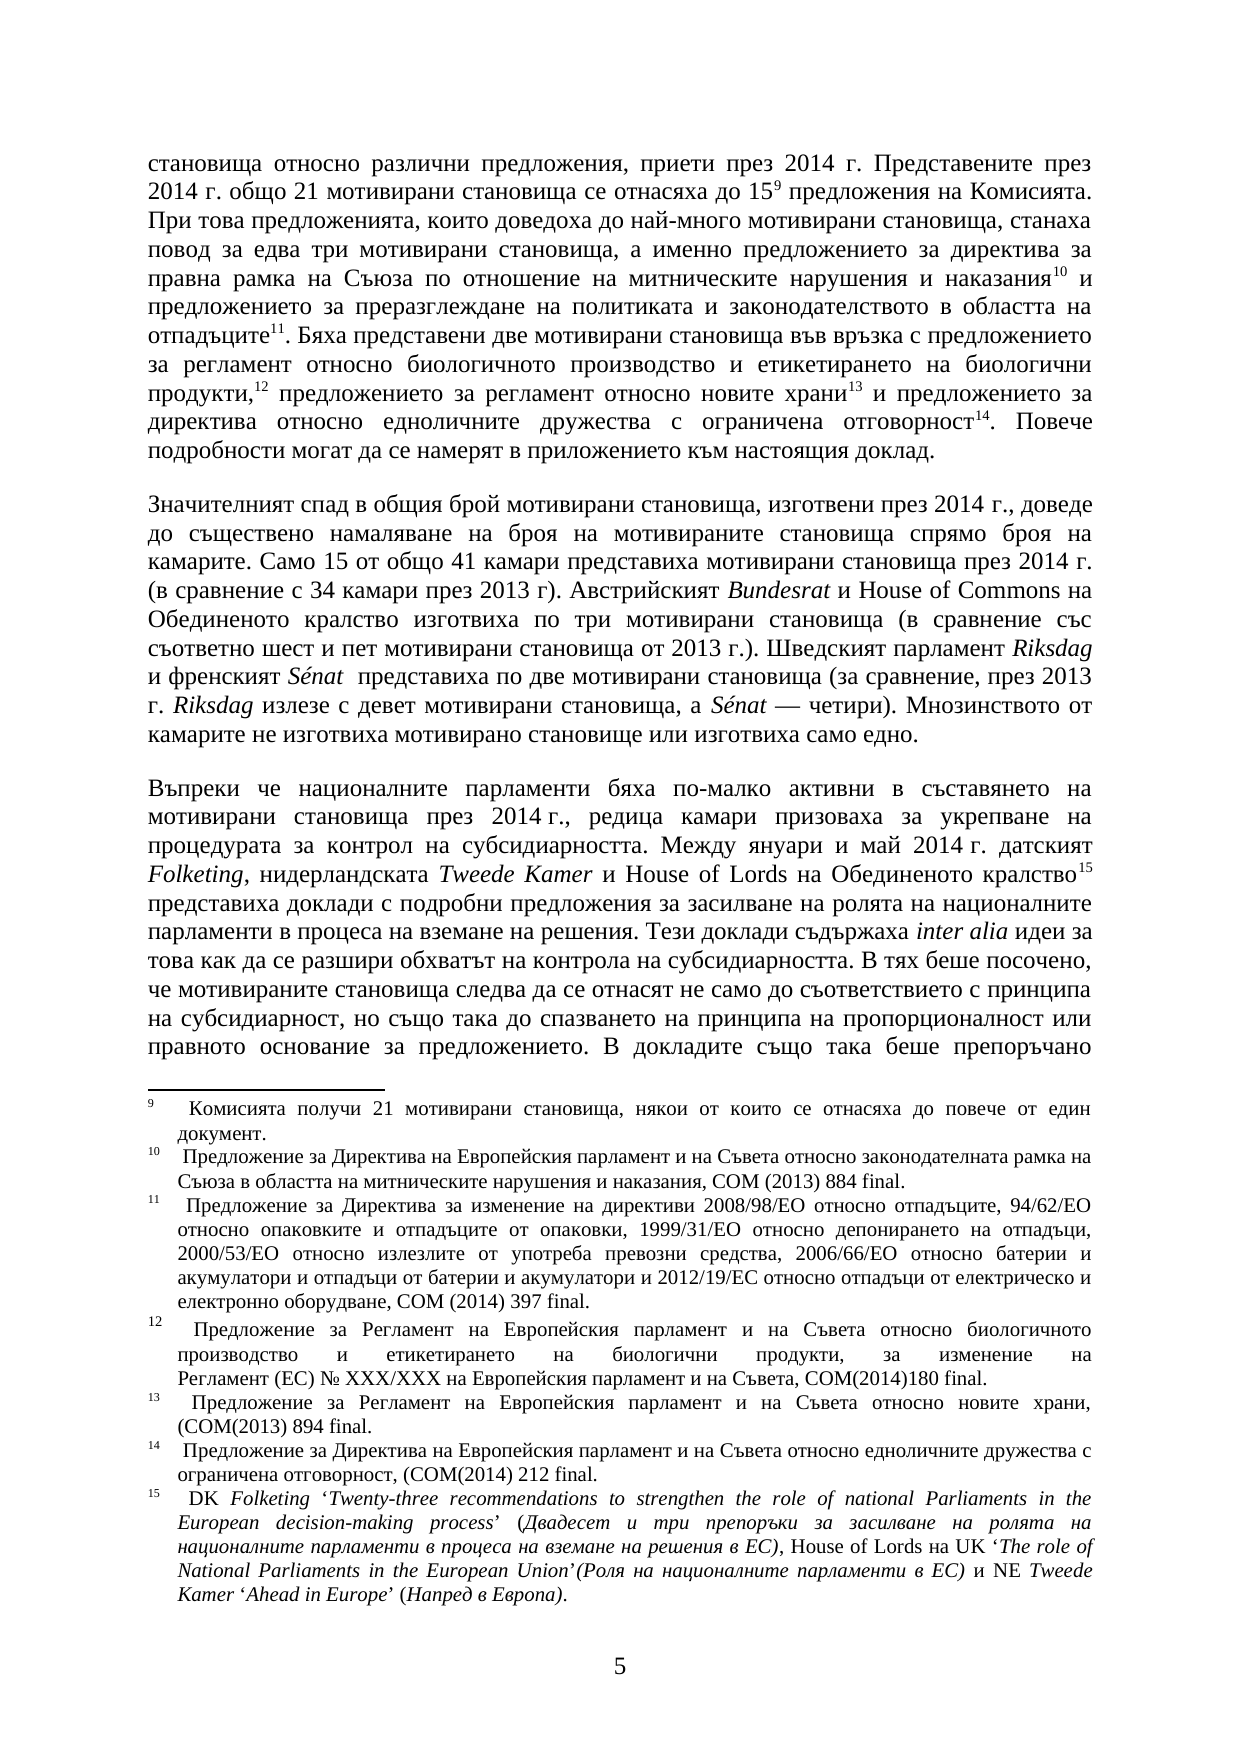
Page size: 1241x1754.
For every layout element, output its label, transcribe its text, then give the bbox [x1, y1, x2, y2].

text Въпреки че националните парламенти бяха по-малко активни в съставянето на мотивирани становища през 2014 г., редица камари призоваха за укрепване на процедурата за контрол на субсидиарността. Между януари и май 2014 г. датският Folketing, нидерландската Tweede Kamer и House of Lords на Обединеното кралство представиха доклади с подробни предложения за засилване на ролята на националните парламенти в процеса на вземане на решения. Тези доклади съдържаха inter alia идеи за това как да се разшири обхватът на контрола на субсидиарността. В тях беше посочено, че мотивираните становища следва да се отнасят не само до съответствието с принципа на субсидиарност, но също така до спазването на принципа на пропорционалност или правното основание за предложението. В докладите също така беше препоръчано удължаване на срока за предоставяне на мотивирани становища и беше предложено при задействане на процедурата за жълт картон Комисията да бъде задължена да оттегли или измени своето предложение. Обсъжданията между националните парламенти по тези въпроси продължават в рамките на различни форуми. [148, 773, 1093, 1060]
text Значителният спад в общия брой мотивирани становища, изготвени през 2014 г., доведе до съществено намаляване на броя на мотивираните становища спрямо броя на камарите. Само 15 от общо 41 камари представиха мотивирани становища през 2014 г. (в сравнение с 34 камари през 2013 г). Австрийският Bundesrat и House of Commons на Обединеното кралство изготвиха по три мотивирани становища (в сравнение със съответно шест и пет мотивирани становища от 2013 г.). Шведският парламент Riksdag и френският Sénat представиха по две мотивирани становища (за сравнение, през 2013 г. Riksdag излезе с девет мотивирани становища, а Sénat — четири). Мнозинството от камарите не изготвиха мотивирано становище или изготвиха само едно. [148, 489, 1093, 748]
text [148, 148, 1093, 464]
